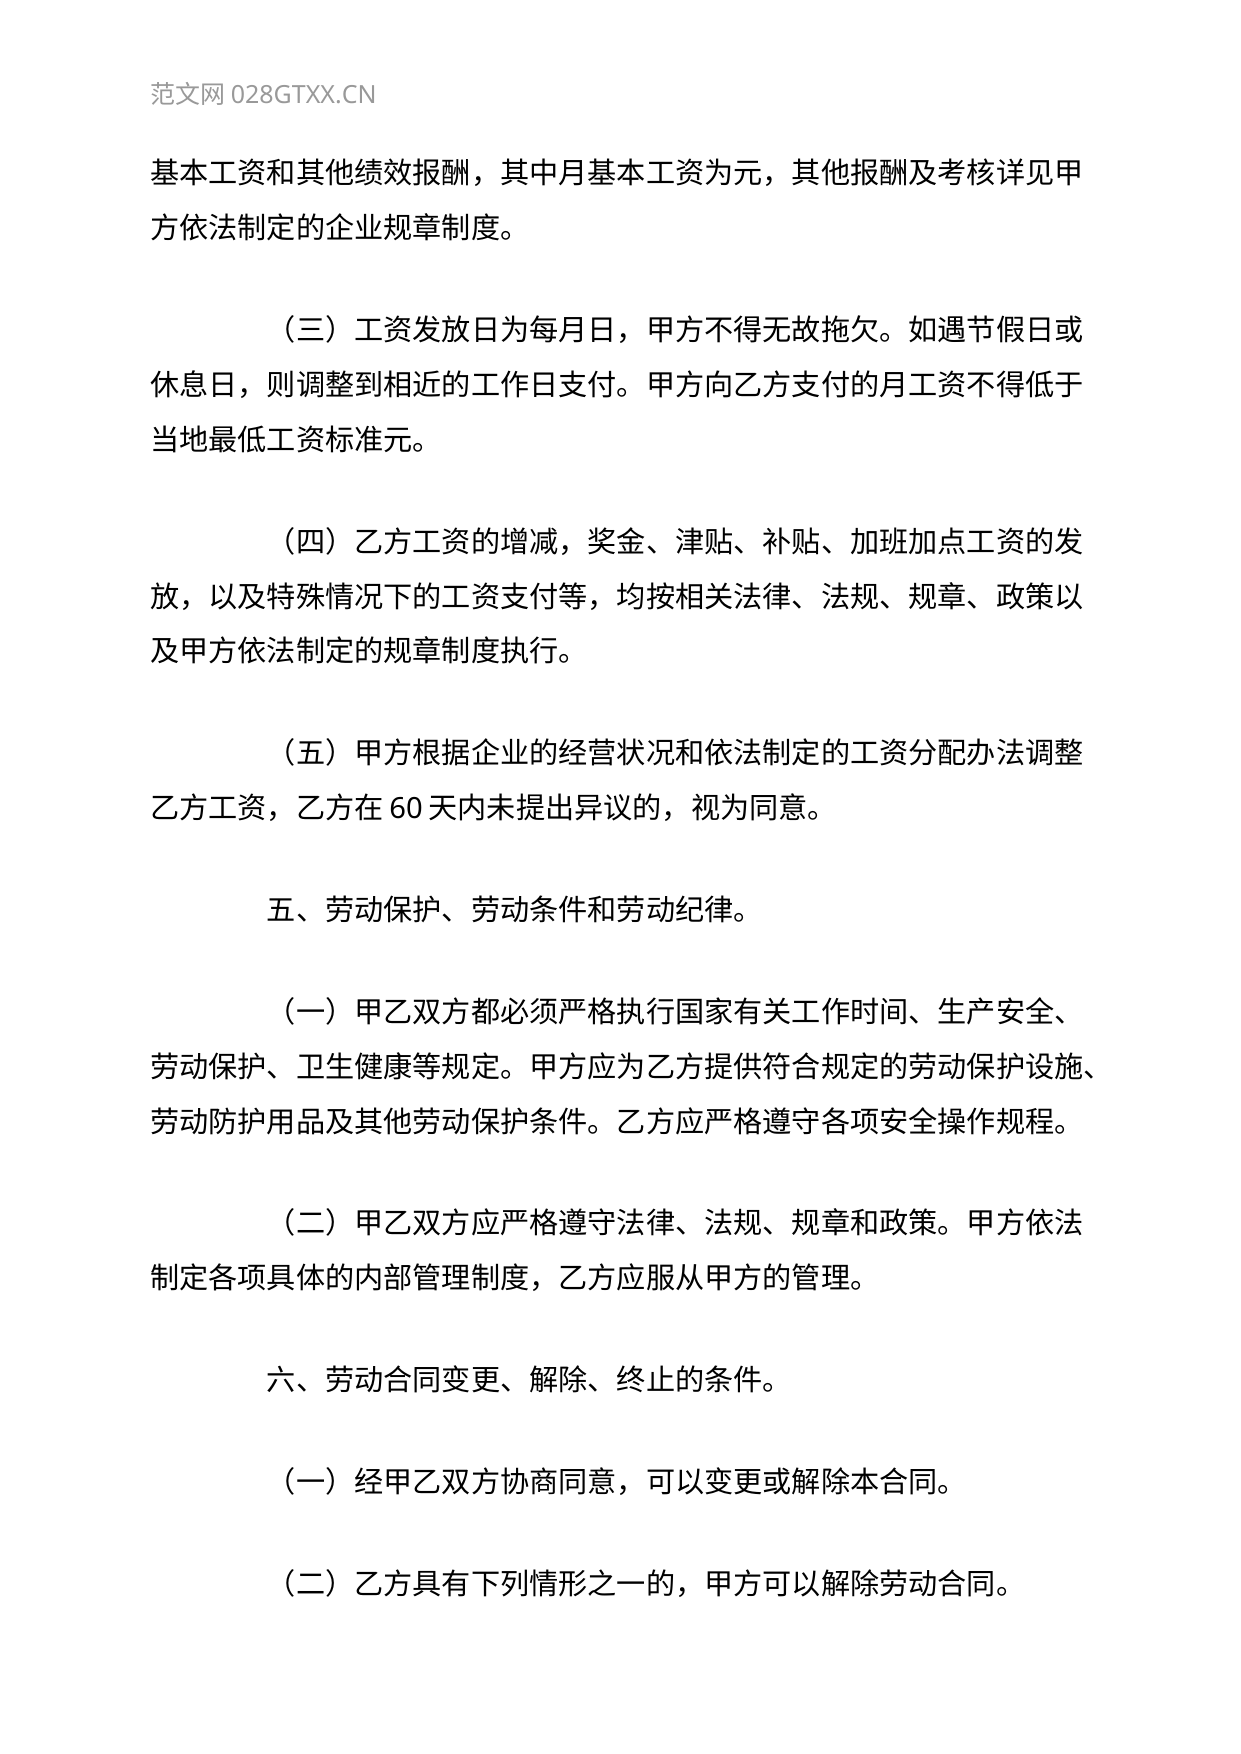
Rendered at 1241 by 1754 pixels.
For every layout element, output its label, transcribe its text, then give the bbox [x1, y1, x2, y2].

text （二）乙方具有下列情形之一的，甲方可以解除劳动合同。 [150, 1560, 1090, 1602]
text （二）甲乙双方应严格遵守法律、法规、规章和政策。甲方依法制定各项具体的内部管理制度，乙方应服从甲方的管理。 [150, 1200, 1090, 1297]
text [150, 150, 1090, 247]
text （四）乙方工资的增减，奖金、津贴、补贴、加班加点工资的发放，以及特殊情况下的工资支付等，均按相关法律、法规、规章、政策以及甲方依法制定的规章制度执行。 [150, 518, 1090, 670]
text （一）经甲乙双方协商同意，可以变更或解除本合同。 [150, 1458, 1090, 1501]
text （一）甲乙双方都必须严格执行国家有关工作时间、生产安全、劳动保护、卫生健康等规定。甲方应为乙方提供符合规定的劳动保护设施、劳动防护用品及其他劳动保护条件。乙方应严格遵守各项安全操作规程。 [150, 988, 1090, 1141]
text （五）甲方根据企业的经营状况和依法制定的工资分配办法调整乙方工资，乙方在60天内未提出异议的，视为同意。 [150, 730, 1090, 827]
text 六、劳动合同变更、解除、终止的条件。 [150, 1357, 1090, 1399]
text （三）工资发放日为每月日，甲方不得无故拖欠。如遇节假日或休息日，则调整到相近的工作日支付。甲方向乙方支付的月工资不得低于当地最低工资标准元。 [150, 307, 1090, 459]
text 五、劳动保护、劳动条件和劳动纪律。 [150, 887, 1090, 929]
